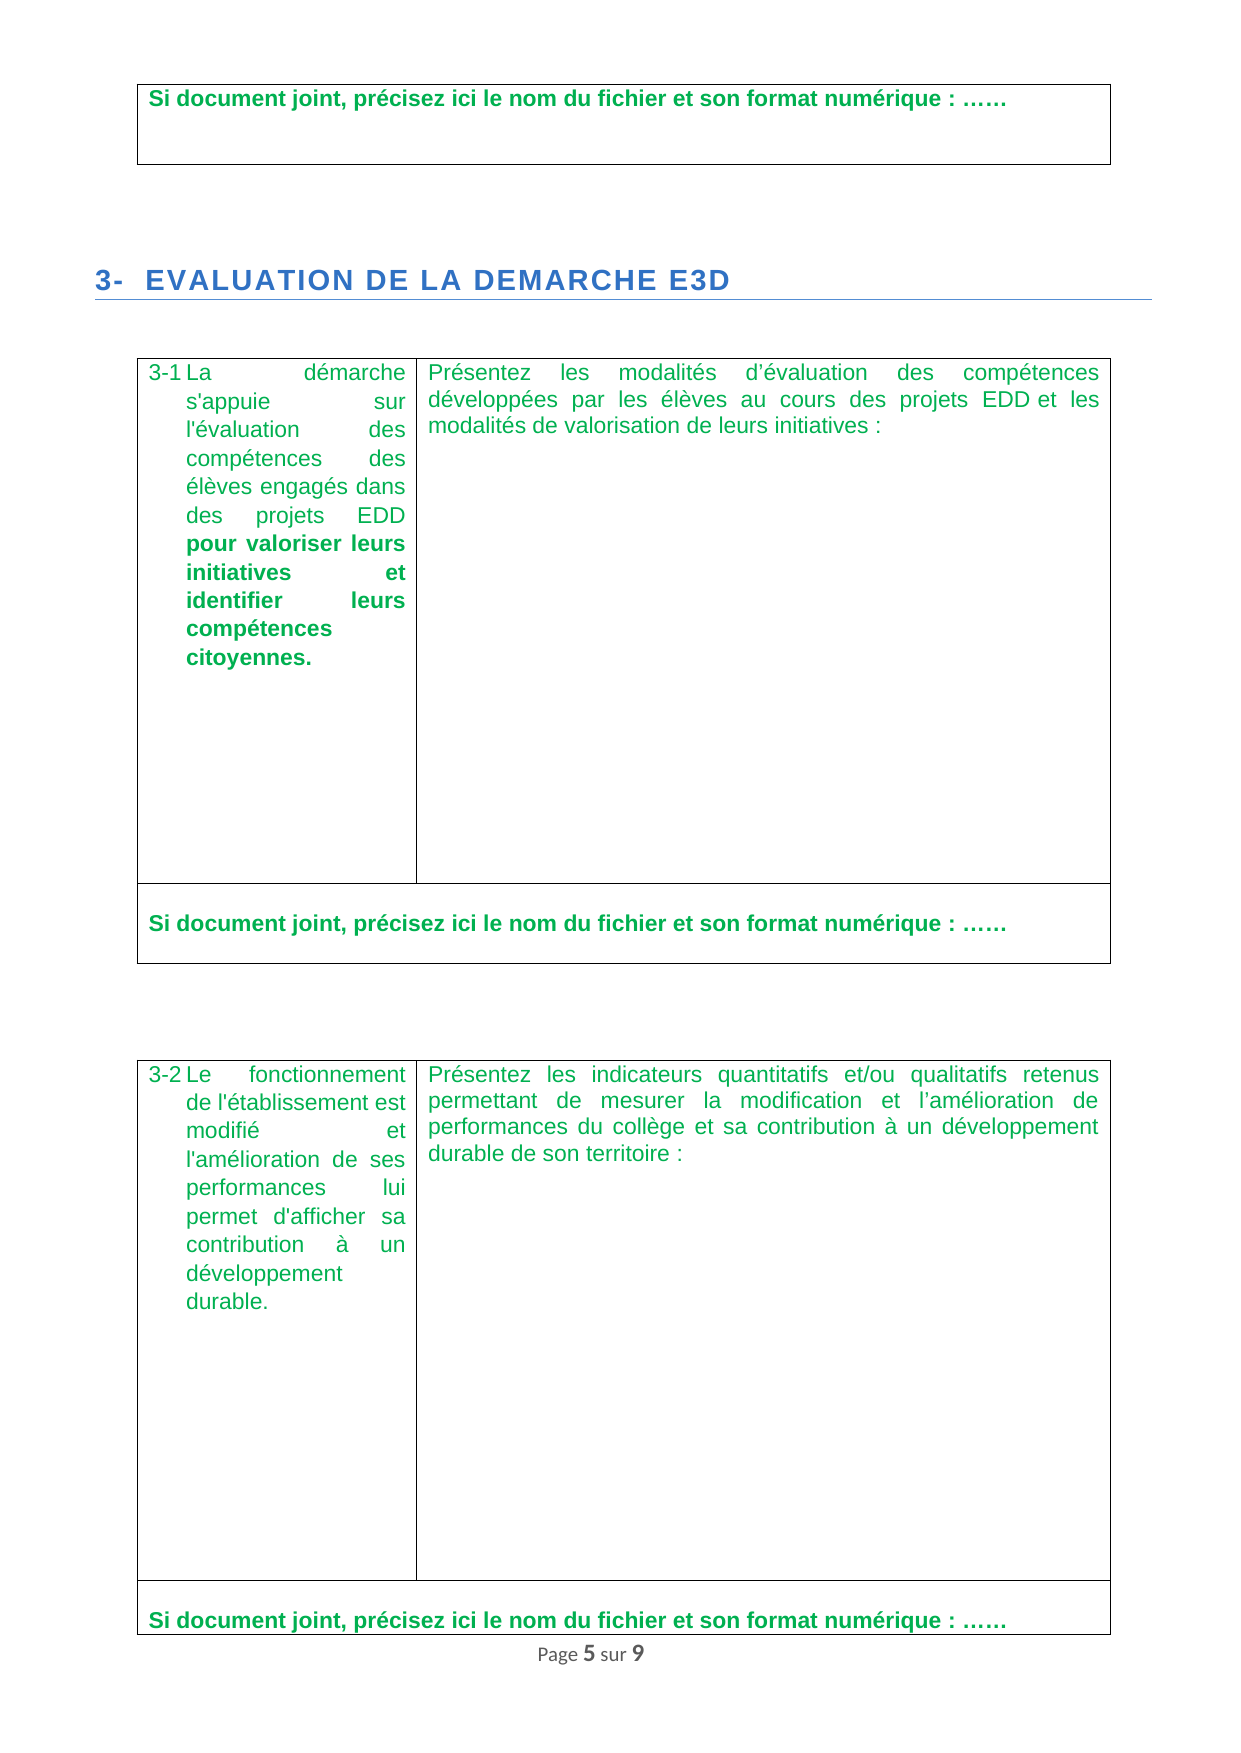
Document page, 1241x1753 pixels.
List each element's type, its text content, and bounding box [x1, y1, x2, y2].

table_header La démarche s'appuie sur l'évaluation des compétences des élèves engagés dans des projets EDD pour valoriser leurs initiatives et identifier leurs compétences citoyennes. [138, 359, 416, 883]
table_header Présentez les indicateurs quantitatifs et/ou qualitatifs retenus permettant de mesurer la modification et l’amélioration de performances du collège et sa contribution à un développement durable de son territoire : [417, 1061, 1110, 1580]
table_header Présentez les modalités d’évaluation des compétences développées par les élèves au cours des projets EDD et les modalités de valorisation de leurs initiatives : [417, 359, 1110, 883]
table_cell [138, 1581, 1110, 1634]
table_cell Si document joint, précisez ici le nom du fichier et son format numérique : …… [138, 85, 1110, 164]
table_cell Si document joint, précisez ici le nom du fichier et son format numérique : …… [138, 884, 1110, 963]
table_header Le fonctionnement de l'établissement est modifié et l'amélioration de ses performances lui permet d'afficher sa contribution à un développement durable. [138, 1061, 416, 1580]
subtitle 3- EVALUATION DE LA DEMARCHE E3D [95, 263, 1152, 299]
